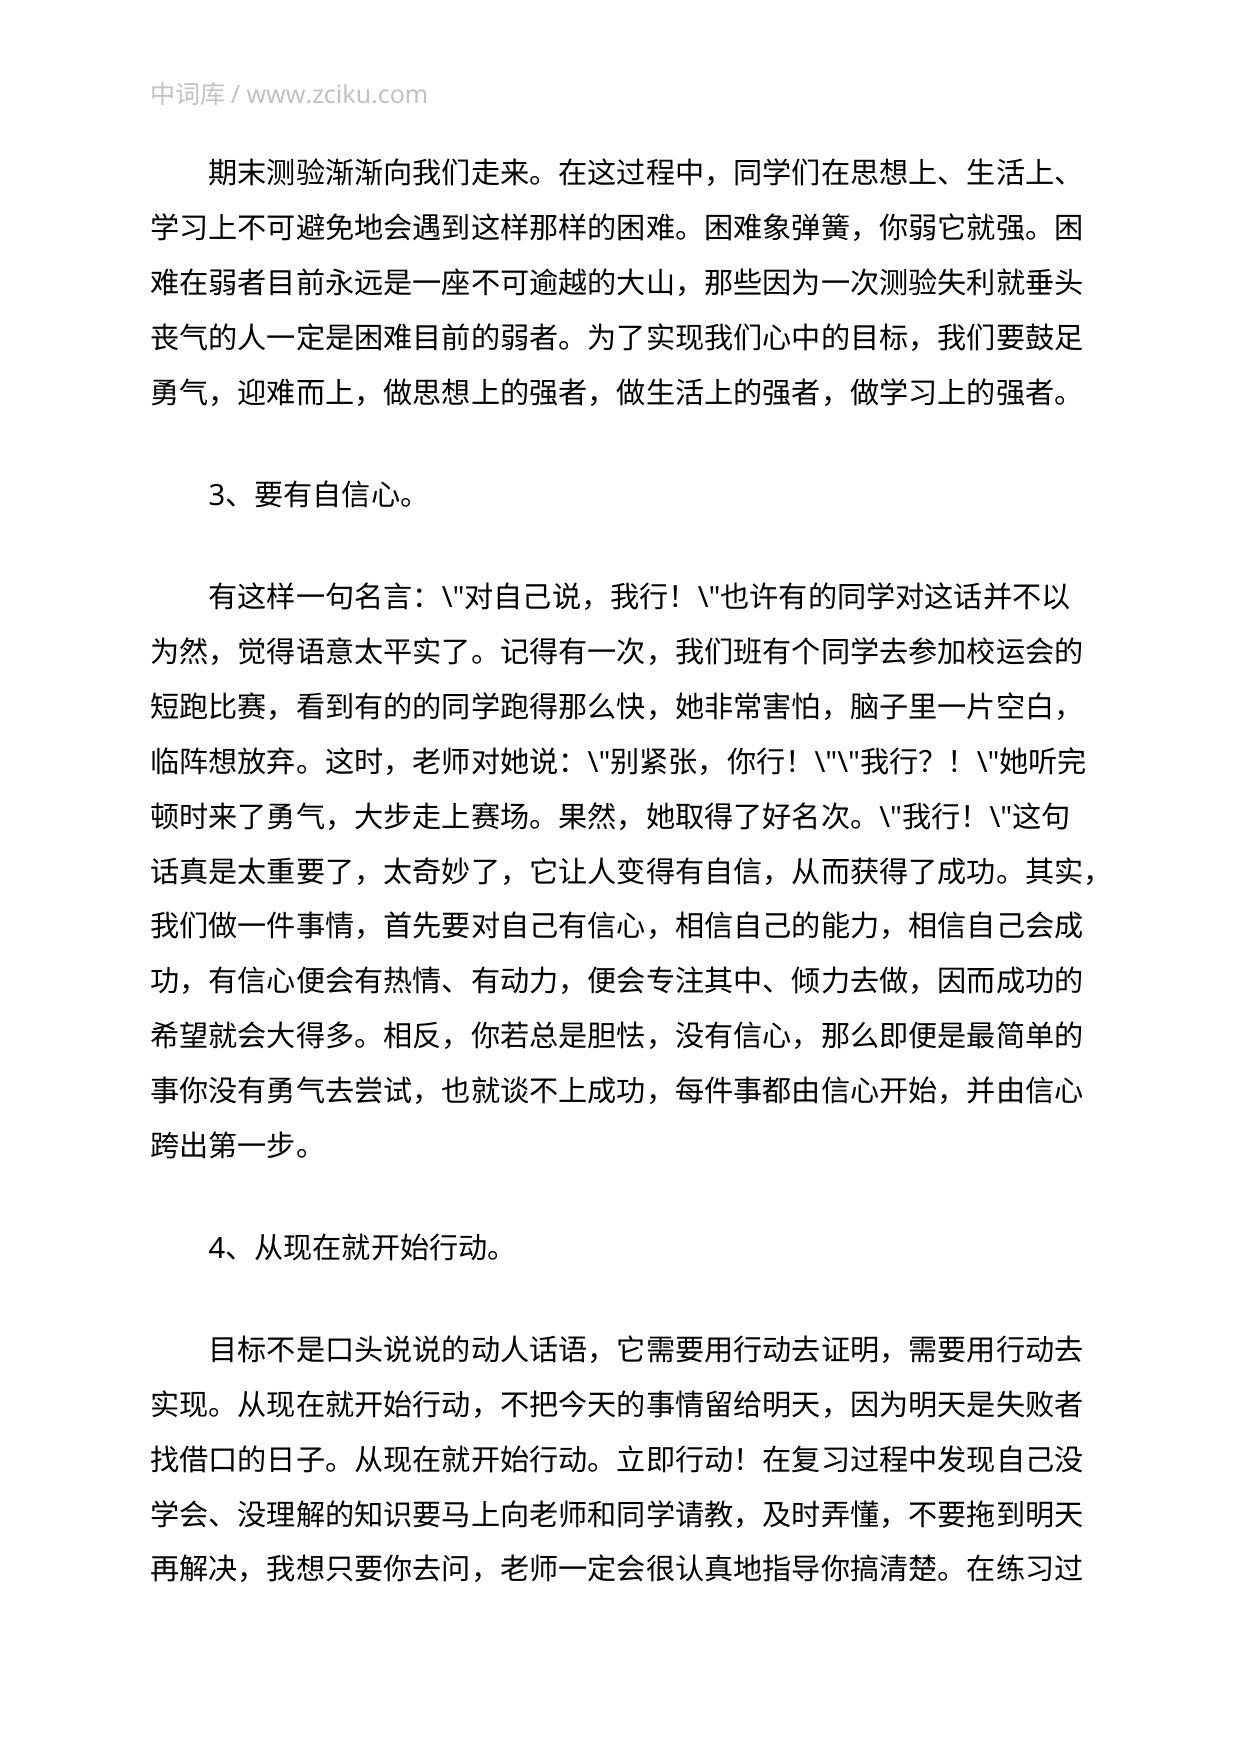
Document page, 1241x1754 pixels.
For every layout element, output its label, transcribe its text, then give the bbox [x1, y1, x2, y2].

text 期末测验渐渐向我们走来。在这过程中，同学们在思想上、生活上、学习上不可避免地会遇到这样那样的困难。困难象弹簧，你弱它就强。困难在弱者目前永远是一座不可逾越的大山，那些因为一次测验失利就垂头丧气的人一定是困难目前的弱者。为了实现我们心中的目标，我们要鼓足勇气，迎难而上，做思想上的强者，做生活上的强者，做学习上的强者。 [150, 150, 1090, 412]
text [150, 1326, 1090, 1588]
text 有这样一句名言：\"对自己说，我行！\"也许有的同学对这话并不以为然，觉得语意太平实了。记得有一次，我们班有个同学去参加校运会的短跑比赛，看到有的的同学跑得那么快，她非常害怕，脑子里一片空白，临阵想放弃。这时，老师对她说：\"别紧张，你行！\"\"我行？！\"她听完顿时来了勇气，大步走上赛场。果然，她取得了好名次。\"我行！\"这句话真是太重要了，太奇妙了，它让人变得有自信，从而获得了成功。其实，我们做一件事情，首先要对自己有信心，相信自己的能力，相信自己会成功，有信心便会有热情、有动力，便会专注其中、倾力去做，因而成功的希望就会大得多。相反，你若总是胆怯，没有信心，那么即便是最简单的事你没有勇气去尝试，也就谈不上成功，每件事都由信心开始，并由信心跨出第一步。 [150, 573, 1090, 1165]
text 3、要有自信心。 [150, 471, 1090, 514]
text 4、从现在就开始行动。 [150, 1224, 1090, 1267]
